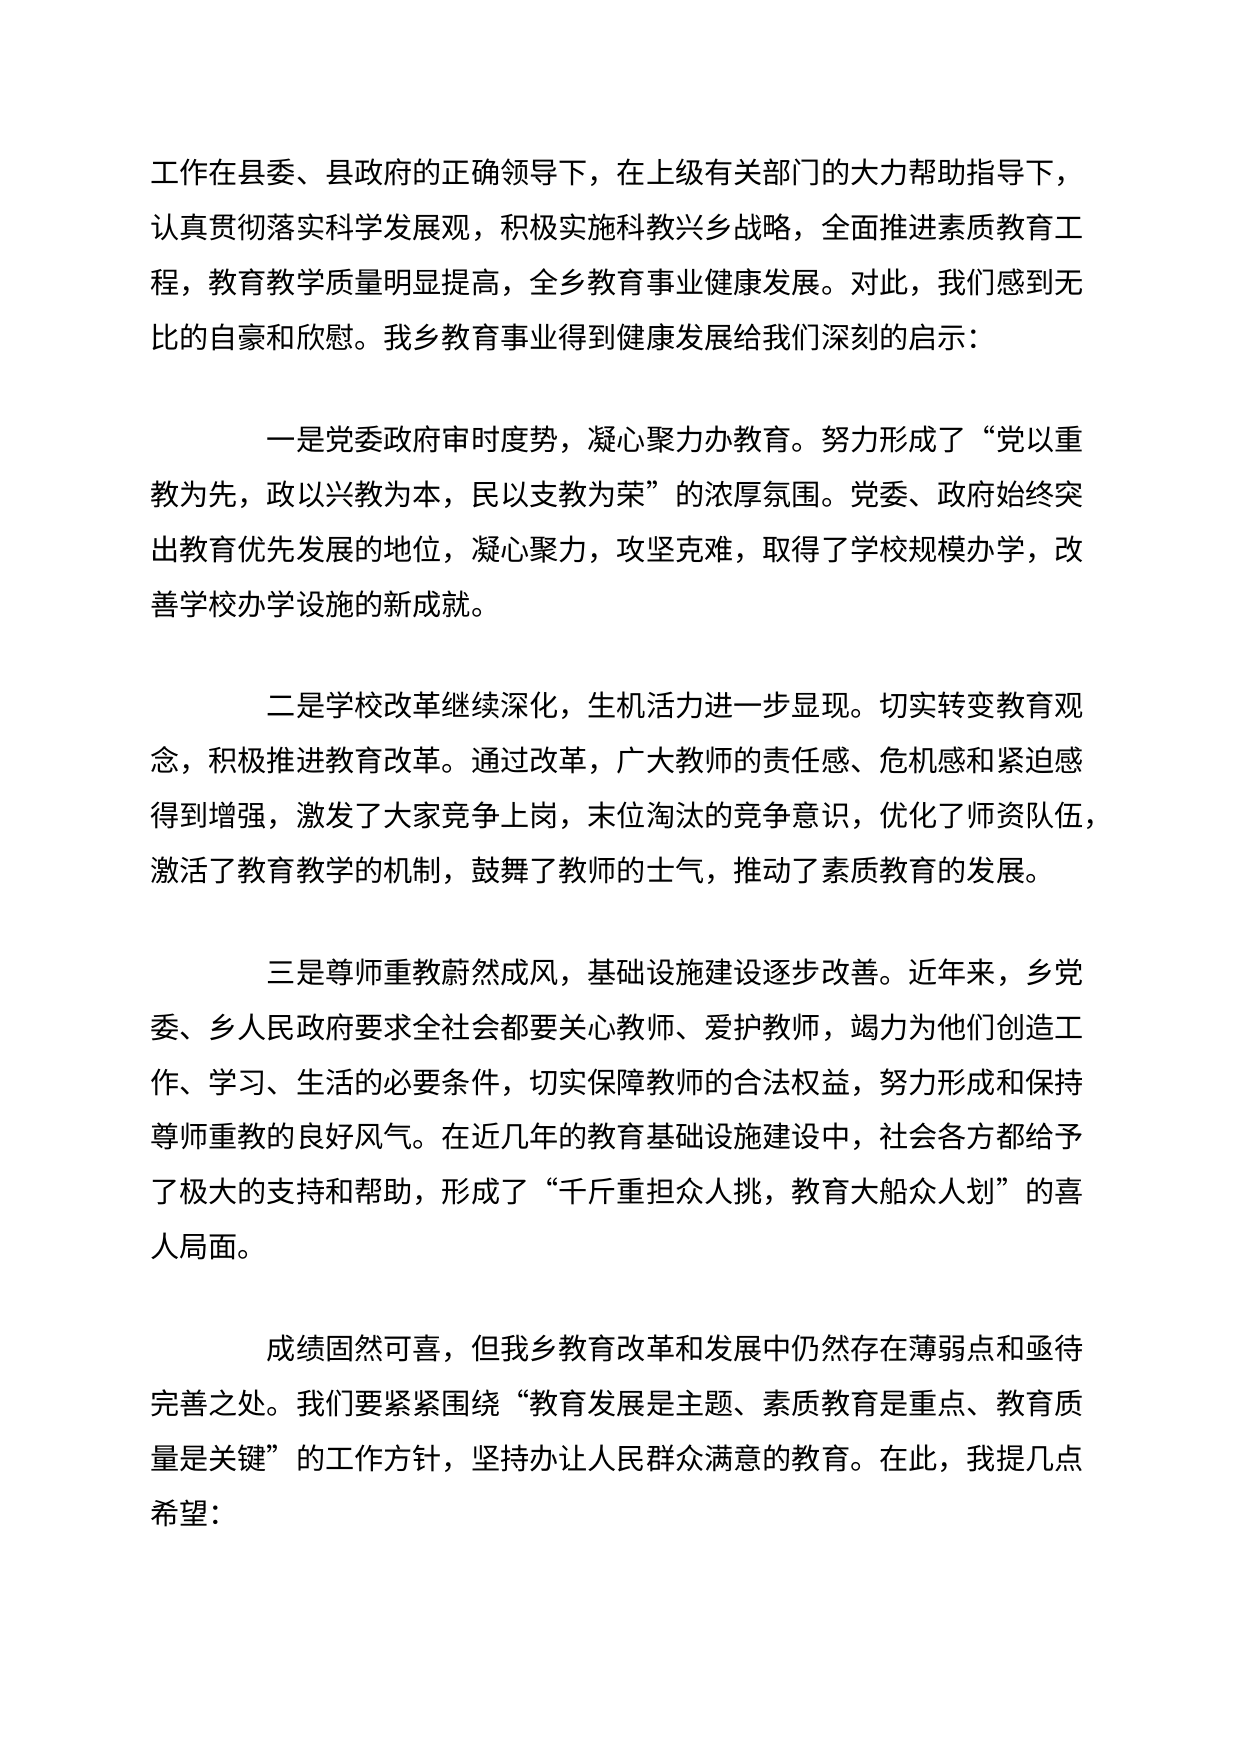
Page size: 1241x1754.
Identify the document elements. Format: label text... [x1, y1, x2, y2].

text 一是党委政府审时度势，凝心聚力办教育。努力形成了“党以重教为先，政以兴教为本，民以支教为荣”的浓厚氛围。党委、政府始终突出教育优先发展的地位，凝心聚力，攻坚克难，取得了学校规模办学，改善学校办学设施的新成就。 [150, 416, 1090, 623]
text 三是尊师重教蔚然成风，基础设施建设逐步改善。近年来，乡党委、乡人民政府要求全社会都要关心教师、爱护教师，竭力为他们创造工作、学习、生活的必要条件，切实保障教师的合法权益，努力形成和保持尊师重教的良好风气。在近几年的教育基础设施建设中，社会各方都给予了极大的支持和帮助，形成了“千斤重担众人挑，教育大船众人划”的喜人局面。 [150, 949, 1090, 1266]
text 二是学校改革继续深化，生机活力进一步显现。切实转变教育观念，积极推进教育改革。通过改革，广大教师的责任感、危机感和紧迫感得到增强，激发了大家竞争上岗，末位淘汰的竞争意识，优化了师资队伍，激活了教育教学的机制，鼓舞了教师的士气，推动了素质教育的发展。 [150, 683, 1090, 890]
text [150, 150, 1090, 357]
text 成绩固然可喜，但我乡教育改革和发展中仍然存在薄弱点和亟待完善之处。我们要紧紧围绕“教育发展是主题、素质教育是重点、教育质量是关键”的工作方针，坚持办让人民群众满意的教育。在此，我提几点希望： [150, 1326, 1090, 1533]
